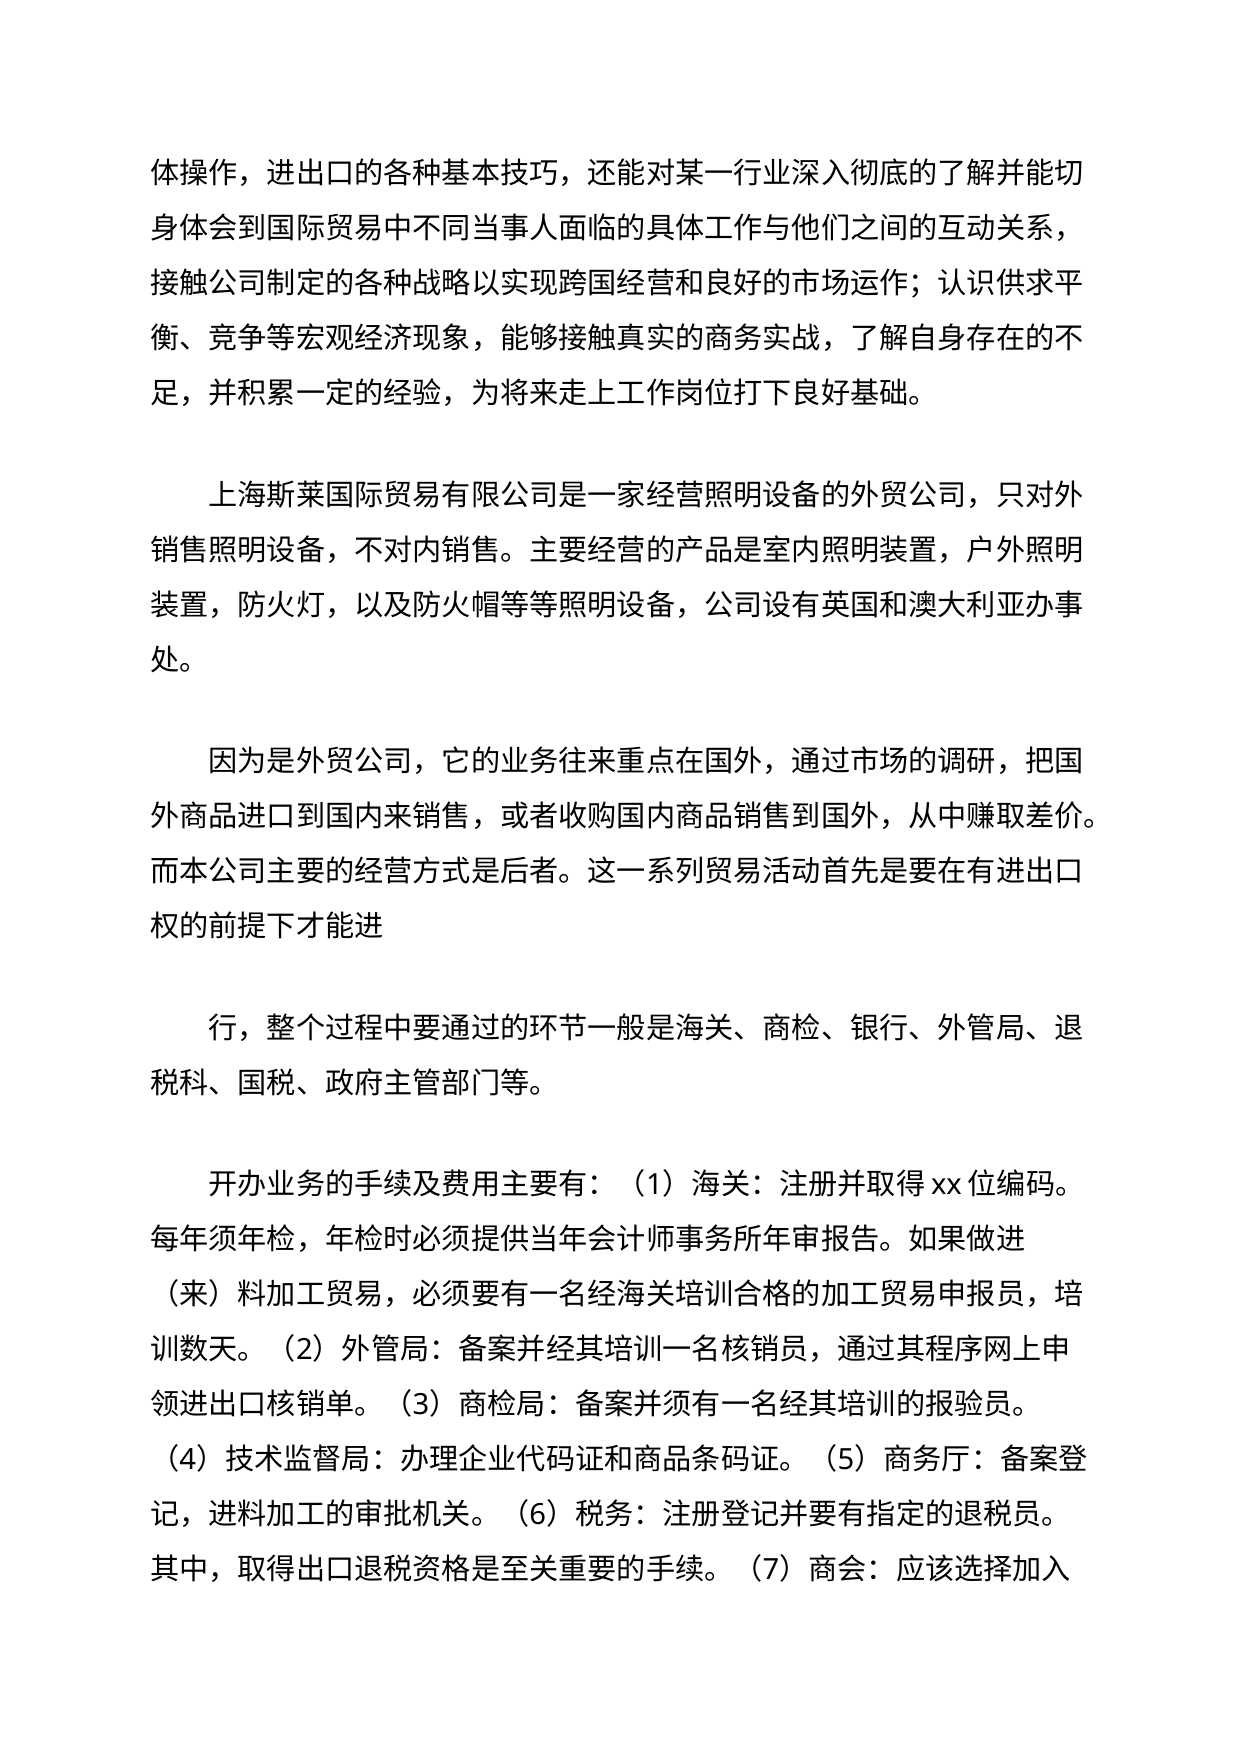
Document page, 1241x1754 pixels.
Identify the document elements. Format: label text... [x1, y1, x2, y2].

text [150, 1161, 1090, 1588]
text 行，整个过程中要通过的环节一般是海关、商检、银行、外管局、退税科、国税、政府主管部门等。 [150, 1004, 1090, 1101]
text 上海斯莱国际贸易有限公司是一家经营照明设备的外贸公司，只对外销售照明设备，不对内销售。主要经营的产品是室内照明装置，户外照明装置，防火灯，以及防火帽等等照明设备，公司设有英国和澳大利亚办事处。 [150, 471, 1090, 678]
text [150, 150, 1090, 412]
text 因为是外贸公司，它的业务往来重点在国外，通过市场的调研，把国外商品进口到国内来销售，或者收购国内商品销售到国外，从中赚取差价。而本公司主要的经营方式是后者。这一系列贸易活动首先是要在有进出口权的前提下才能进 [150, 738, 1090, 945]
